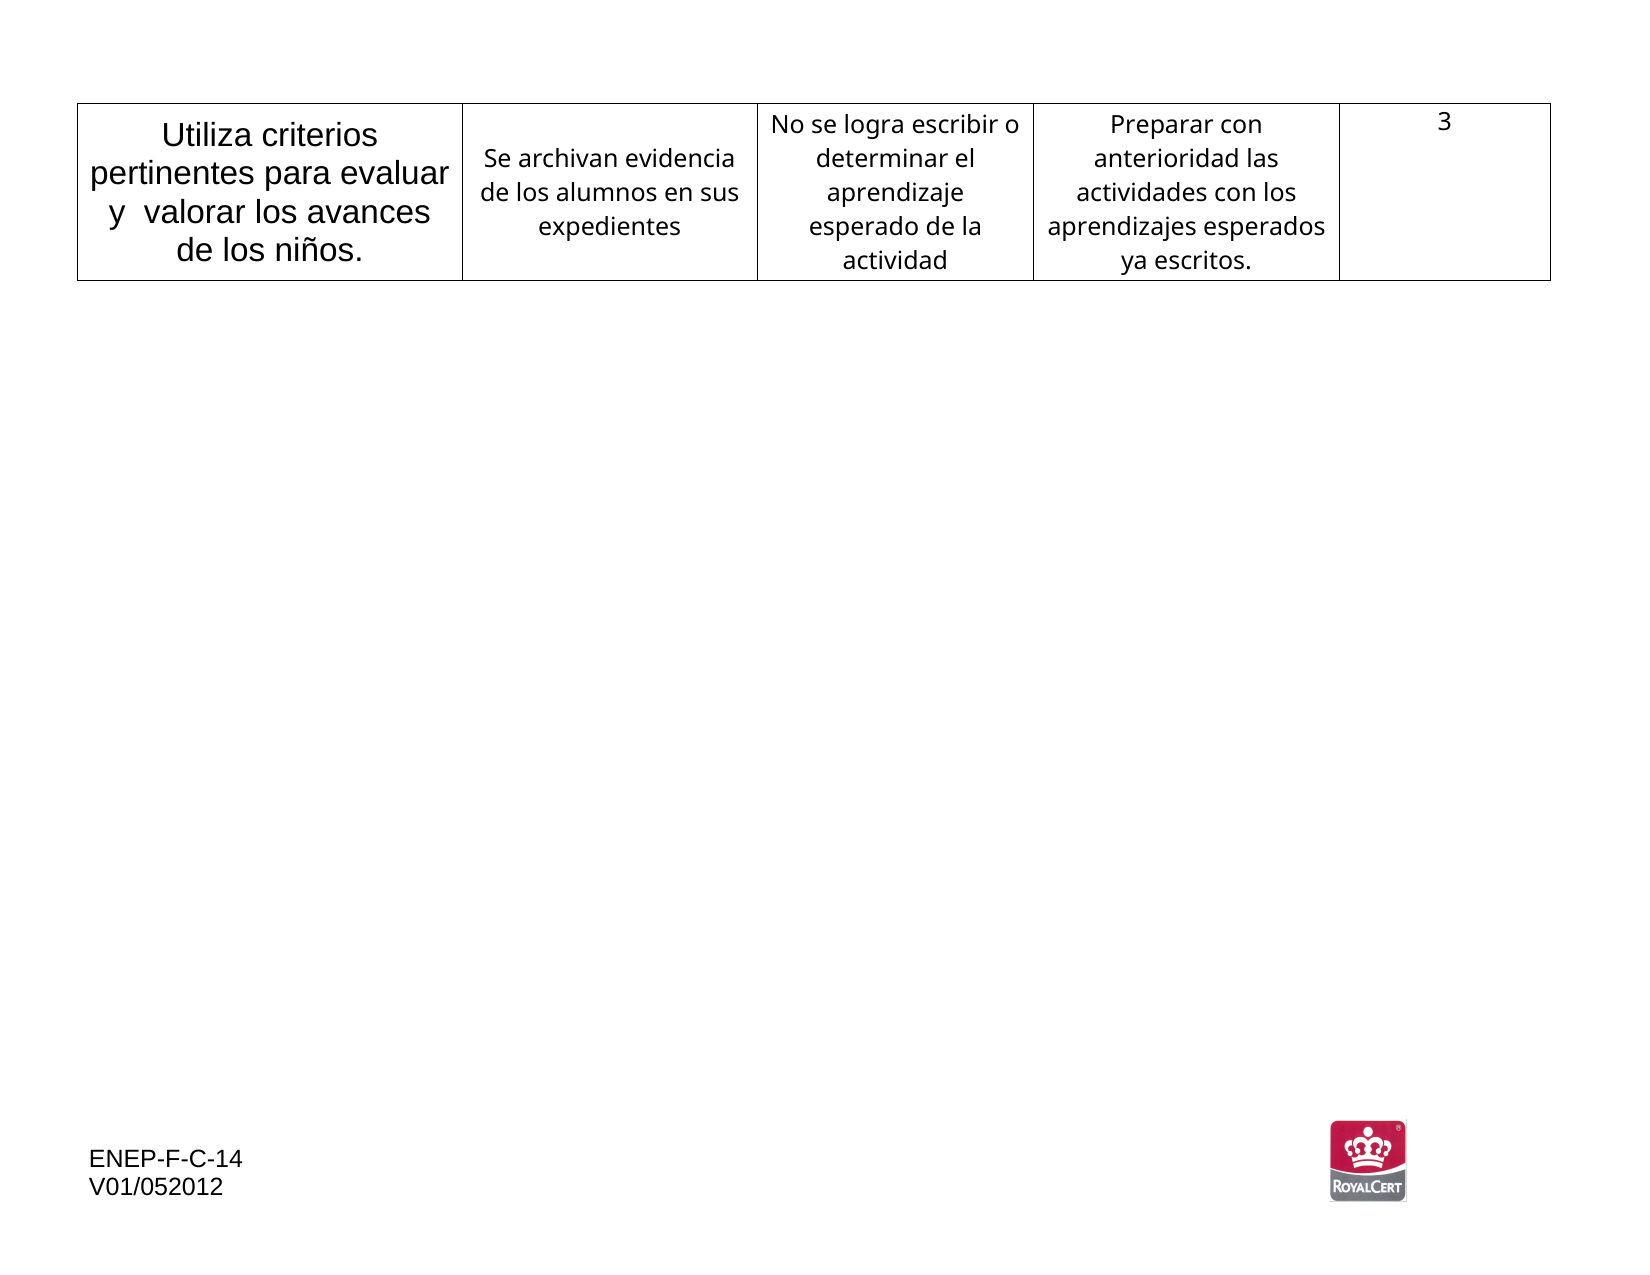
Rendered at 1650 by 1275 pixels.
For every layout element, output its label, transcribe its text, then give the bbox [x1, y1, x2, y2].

table_cell Se archivan evidencia de los alumnos en sus expedientes [463, 104, 757, 280]
table_cell No se logra escribir o determinar el aprendizaje esperado de la actividad [758, 104, 1033, 280]
table_cell Preparar con anterioridad las actividades con los aprendizajes esperados ya escritos. [1034, 104, 1339, 280]
table_cell 3 [1340, 104, 1550, 280]
table_cell Utiliza criterios pertinentes para evaluar y valorar los avances de los niños. [78, 104, 462, 280]
picture [1329, 1119, 1407, 1202]
